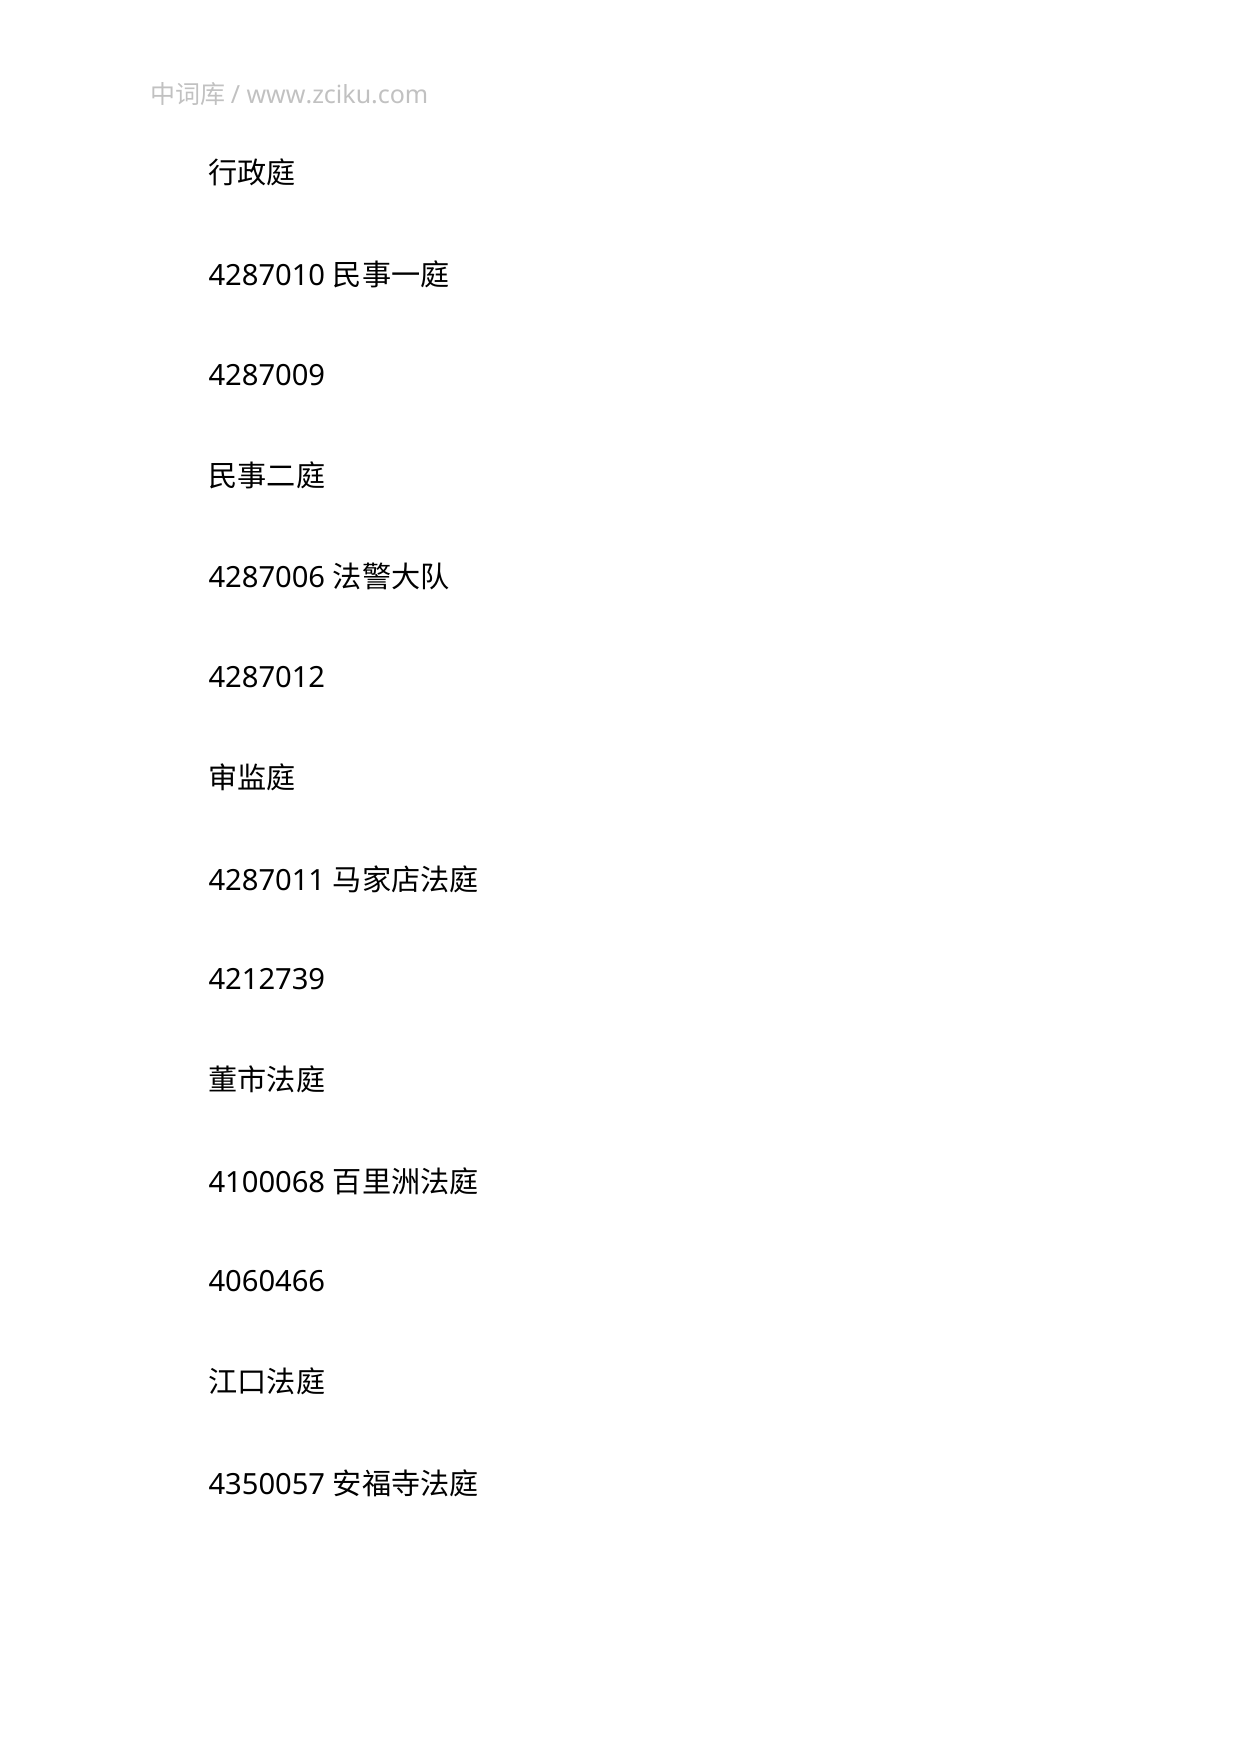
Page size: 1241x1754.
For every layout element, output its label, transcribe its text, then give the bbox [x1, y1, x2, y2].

text 4287011 马家店法庭 [150, 856, 1090, 898]
text 4060466 [150, 1260, 1090, 1300]
text 行政庭 [150, 150, 1090, 192]
text 4100068 百里洲法庭 [150, 1158, 1090, 1201]
text 审监庭 [150, 754, 1090, 797]
text 4350057 安福寺法庭 [150, 1461, 1090, 1503]
text 4287009 [150, 354, 1090, 393]
text 4287010 民事一庭 [150, 252, 1090, 294]
text 4212739 [150, 958, 1090, 998]
text 江口法庭 [150, 1359, 1090, 1401]
text 4287006 法警大队 [150, 554, 1090, 596]
text 4287012 [150, 656, 1090, 696]
text 董市法庭 [150, 1057, 1090, 1099]
text 民事二庭 [150, 452, 1090, 494]
